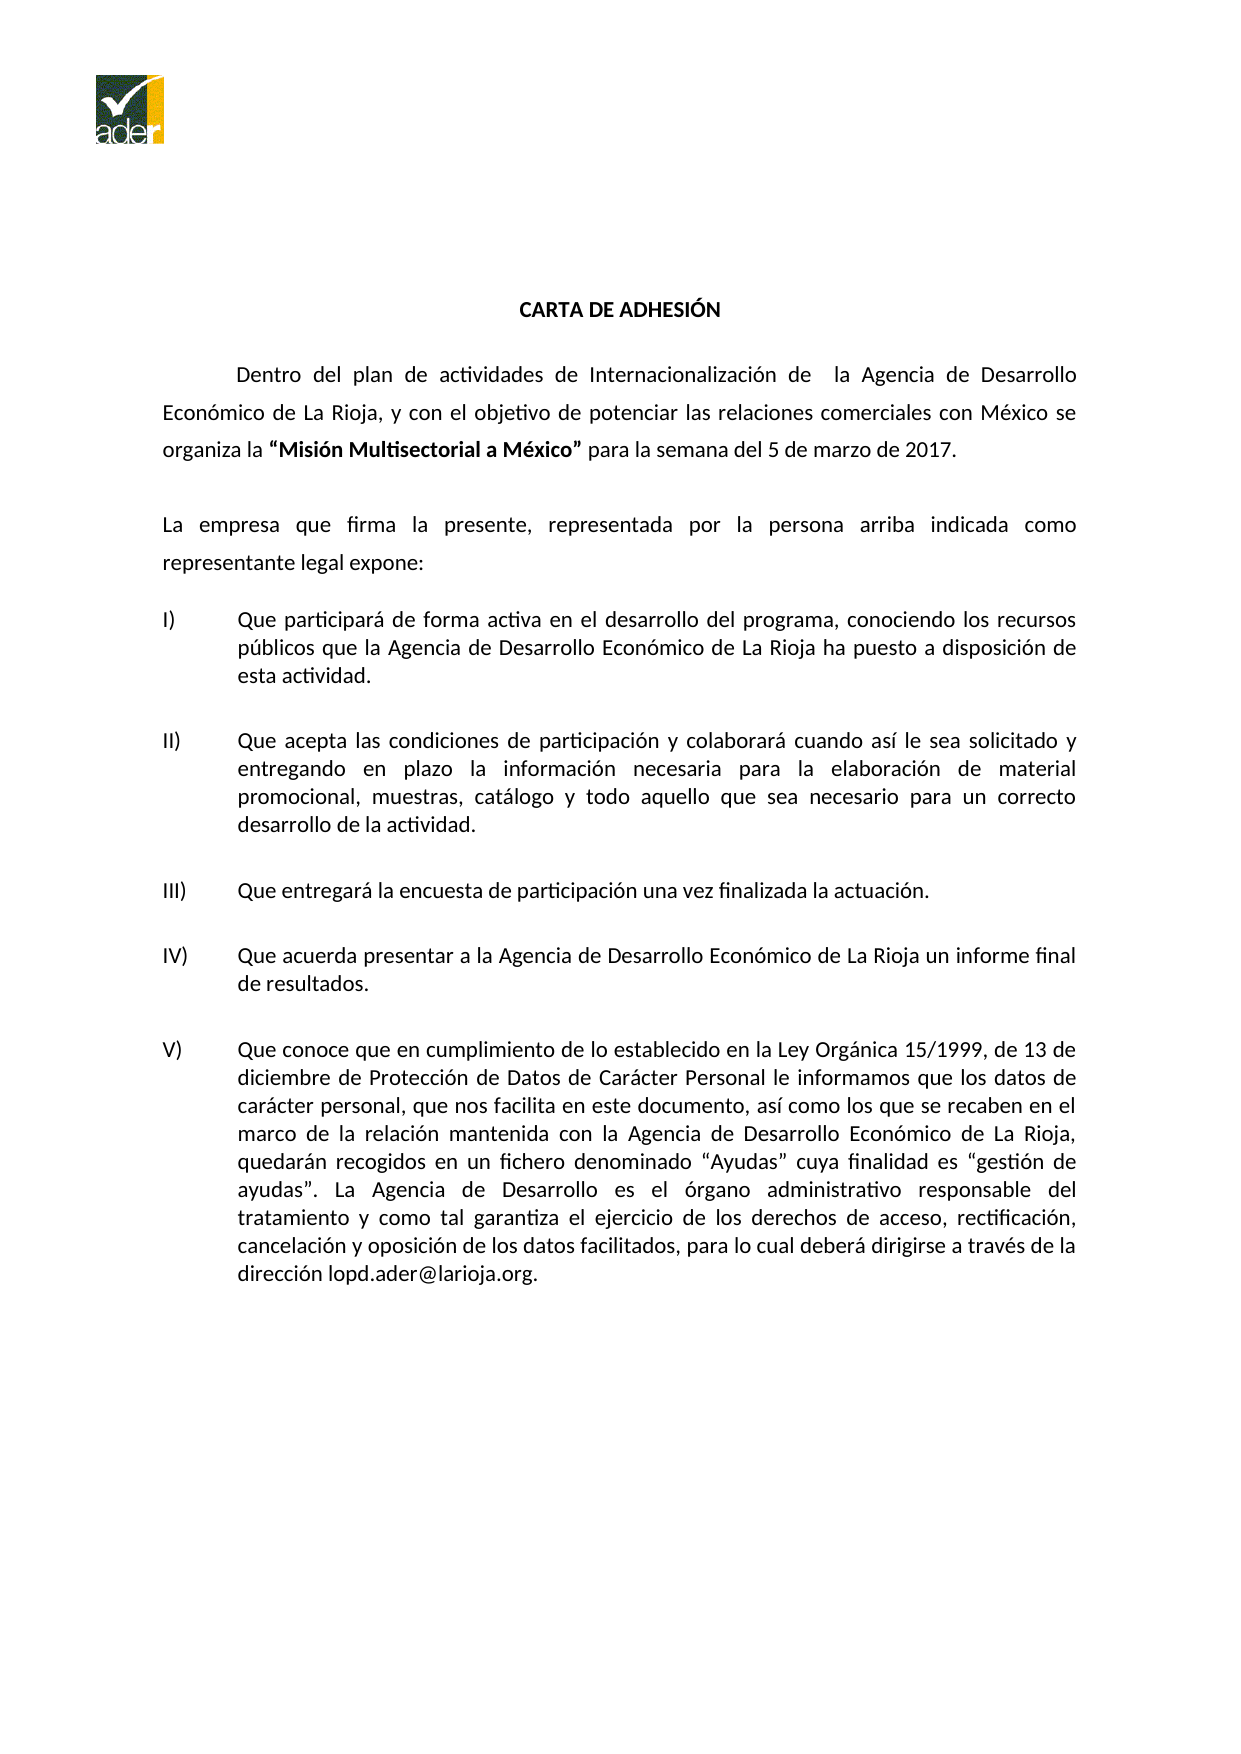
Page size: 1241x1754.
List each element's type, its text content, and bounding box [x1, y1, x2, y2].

list Que entregará la encuesta de participación una vez finalizada la actuación. [162, 876, 1078, 904]
picture [96, 75, 164, 144]
list Que acepta las condiciones de participación y colaborará cuando así le sea solicitado y entregando en plazo la información necesaria para la elaboración de material promocional, muestras, catálogo y todo aquello que sea necesario para un correcto desarrollo de la actividad. [162, 726, 1078, 838]
text Dentro del plan de actividades de Internacionalización de la Agencia de Desarrollo Económico de La Rioja, y con el objetivo de potenciar las relaciones comerciales con México se organiza la “Misión Multisectorial a México” para la semana del 5 de marzo de 2017. [162, 351, 1078, 463]
text La empresa que firma la presente, representada por la persona arriba indicada como representante legal expone: [162, 501, 1078, 576]
text CARTA DE ADHESIÓN [162, 295, 1078, 323]
list Que participará de forma activa en el desarrollo del programa, conociendo los recursos públicos que la Agencia de Desarrollo Económico de La Rioja ha puesto a disposición de esta actividad. [162, 605, 1078, 689]
list Que conoce que en cumplimiento de lo establecido en la Ley Orgánica 15/1999, de 13 de diciembre de Protección de Datos de Carácter Personal le informamos que los datos de carácter personal, que nos facilita en este documento, así como los que se recaben en el marco de la relación mantenida con la Agencia de Desarrollo Económico de La Rioja, quedarán recogidos en un fichero denominado “Ayudas” cuya finalidad es “gestión de ayudas”. La Agencia de Desarrollo es el órgano administrativo responsable del tratamiento y como tal garantiza el ejercicio de los derechos de acceso, rectificación, cancelación y oposición de los datos facilitados, para lo cual deberá dirigirse a través de la dirección lopd.ader@larioja.org. [162, 1035, 1078, 1287]
list Que acuerda presentar a la Agencia de Desarrollo Económico de La Rioja un informe final de resultados. [162, 941, 1078, 997]
